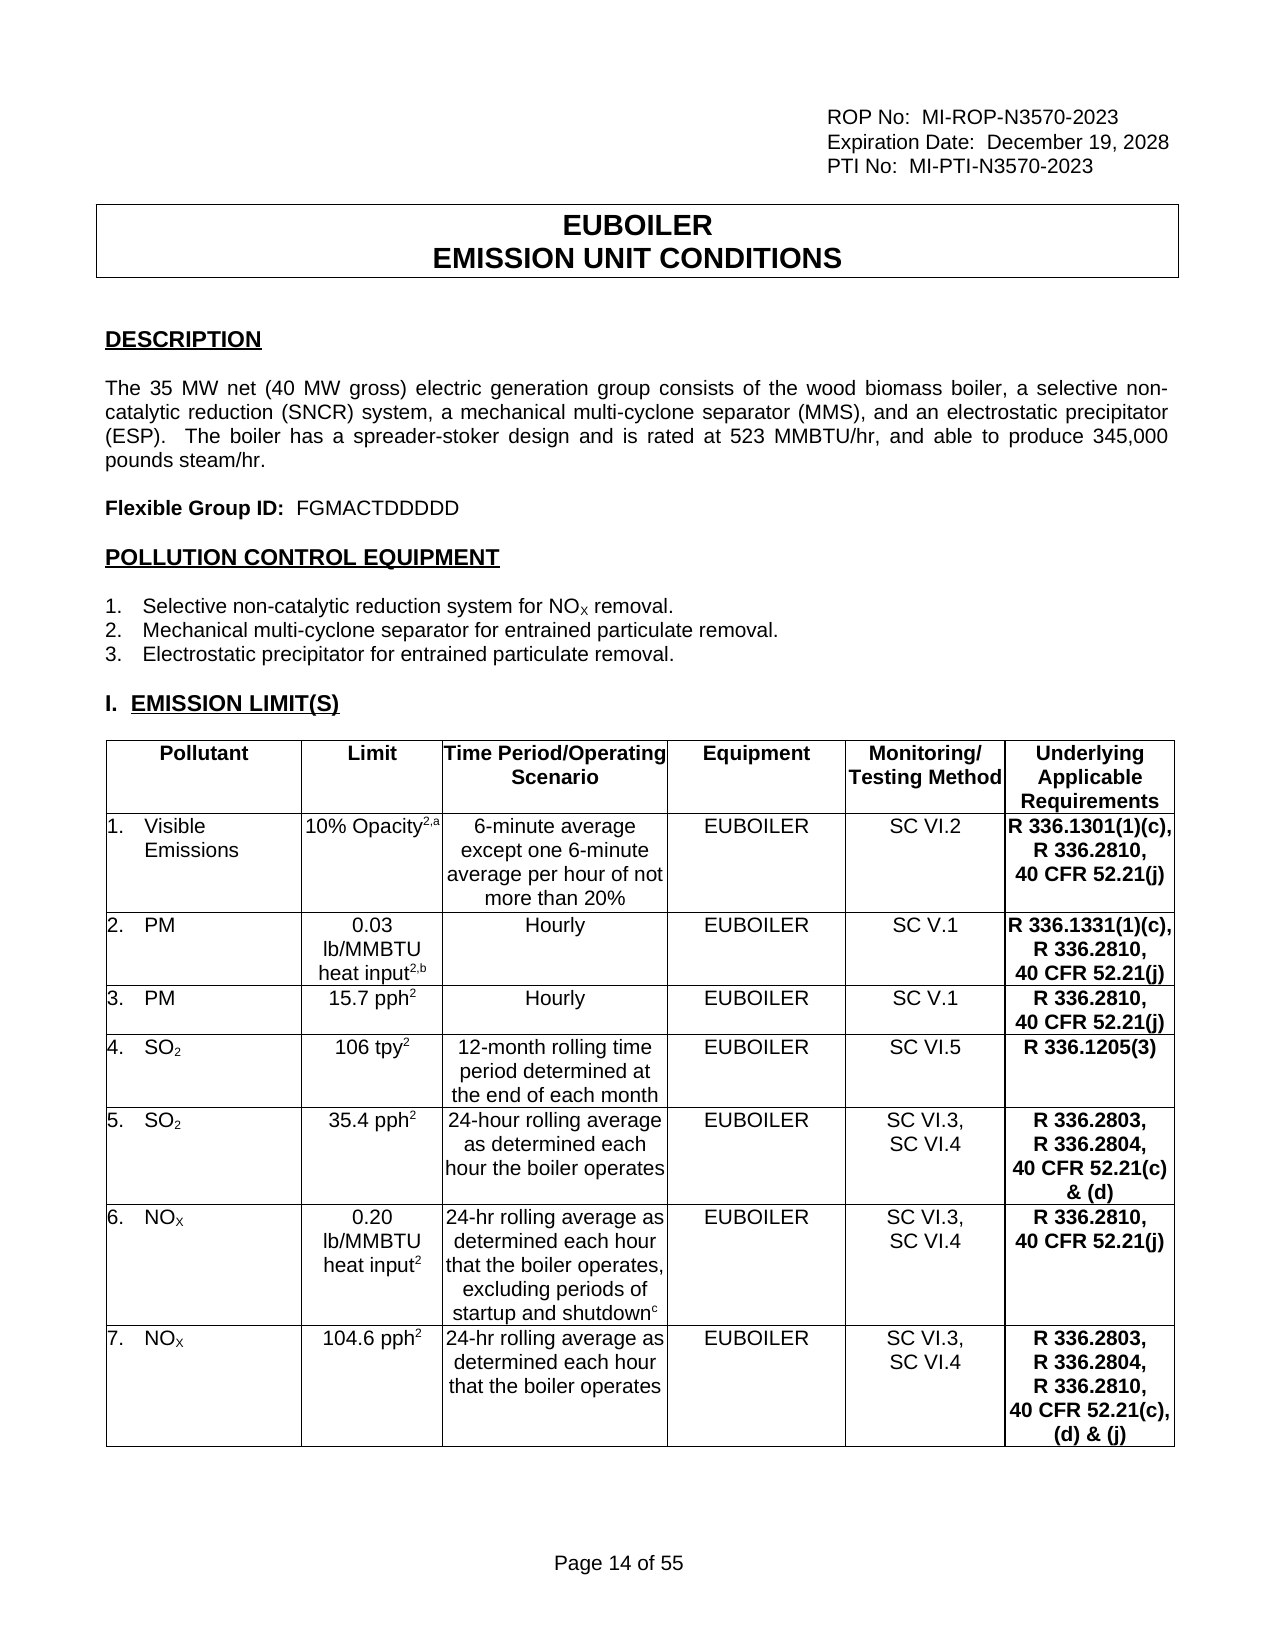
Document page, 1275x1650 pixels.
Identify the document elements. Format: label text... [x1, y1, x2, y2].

table_cell Hourly [443, 986, 667, 1034]
table_cell EUBOILER [668, 913, 845, 985]
table_cell SC VI.3, SC VI.4 [846, 1205, 1004, 1325]
table_cell 24-hour rolling average as determined each hour the boiler operates [443, 1108, 667, 1204]
table_header Limit [302, 741, 442, 813]
table_cell EUBOILER [668, 1108, 845, 1204]
table_header Pollutant [107, 741, 301, 813]
table_cell SC VI.3, SC VI.4 [846, 1326, 1004, 1446]
table_cell EUBOILER [668, 1326, 845, 1446]
table_cell PM [107, 913, 301, 985]
table_cell SC VI.2 [846, 814, 1004, 912]
table_header Monitoring/ Testing Method [846, 741, 1004, 813]
table_cell SC V.1 [846, 913, 1004, 985]
text DESCRIPTION [105, 326, 1170, 352]
table_cell R 336.2803, R 336.2804, R 336.2810, 40 CFR 52.21(c), (d) & (j) [1006, 1326, 1174, 1446]
table_cell 12-month rolling time period determined at the end of each month [443, 1035, 667, 1107]
text The 35 MW net (40 MW gross) electric generation group consists of the wood biomass boiler, a selective non-catalytic reduction (SNCR) system, a mechanical multi-cyclone separator (MMS), and an electrostatic precipitator (ESP). The boiler has a spreader-stoker design and is rated at 523 MMBTU/hr, and able to produce 345,000 pounds steam/hr. [105, 376, 1170, 472]
table_cell R 336.1205(3) [1006, 1035, 1174, 1107]
table_cell 0.03 lb/MMBTU heat input2,b [302, 913, 442, 985]
table_cell Hourly [443, 913, 667, 985]
table_cell 0.20 lb/MMBTU heat input2 [302, 1205, 442, 1325]
table_cell 10% Opacity2,a [302, 814, 442, 912]
table_cell EUBOILER [668, 1035, 845, 1107]
text I. EMISSION LIMIT(S) [105, 690, 1170, 716]
table_cell EUBOILER [668, 986, 845, 1034]
text Flexible Group ID: FGMACTDDDDD [105, 496, 1170, 520]
table_cell 24-hr rolling average as determined each hour that the boiler operates [443, 1326, 667, 1446]
table_cell R 336.2810, 40 52.21(j) [1006, 986, 1174, 1034]
table_cell R 336.2810, 40 CFR 52.21(j) [1006, 1205, 1174, 1325]
table_cell 106 tpy2 [302, 1035, 442, 1107]
table_cell EUBOILER [668, 1205, 845, 1325]
text POLLUTION CONTROL EQUIPMENT [105, 544, 1170, 570]
table_cell R 336.1301(1)(c), R 336.2810, 40 52.21(j) [1006, 814, 1174, 912]
subtitle EUBOILER [97, 205, 1178, 238]
list Mechanical multi-cyclone separator for entrained particulate removal. [105, 618, 1170, 642]
table_header Underlying Applicable Requirements [1006, 741, 1174, 813]
table_cell 15.7 pph2 [302, 986, 442, 1034]
table_cell EUBOILER [668, 814, 845, 912]
table_cell 6-minute average except one 6-minute average per hour of not more than 20% [443, 814, 667, 912]
table_cell 35.4 pph2 [302, 1108, 442, 1204]
table_cell 104.6 pph2 [302, 1326, 442, 1446]
table_cell SO2 [107, 1108, 301, 1204]
table_cell SC VI.5 [846, 1035, 1004, 1107]
text EMISSION UNIT CONDITIONS [97, 238, 1178, 277]
table_cell PM [107, 986, 301, 1034]
table_cell R 336.1331(1)(c), R 336.2810, 40 52.21(j) [1006, 913, 1174, 985]
table_header Equipment [668, 741, 845, 813]
table_header Time Period/Operating Scenario [443, 741, 667, 813]
table_cell NOX [107, 1326, 301, 1446]
table_cell SC V.1 [846, 986, 1004, 1034]
table_cell R 336.2803, R 336.2804, 40 CFR 52.21(c) & (d) [1006, 1108, 1174, 1204]
list Selective non-catalytic reduction system for NOX removal. [105, 594, 1170, 618]
list Electrostatic precipitator for entrained particulate removal. [105, 642, 1170, 666]
table_cell Visible Emissions [107, 814, 301, 912]
table_cell 24-hr rolling average as determined each hour that the boiler operates, excluding periods of startup and shutdownc [443, 1205, 667, 1325]
table_cell SO2 [107, 1035, 301, 1107]
table_cell SC VI.3, SC VI.4 [846, 1108, 1004, 1204]
table_cell NOX [107, 1205, 301, 1325]
